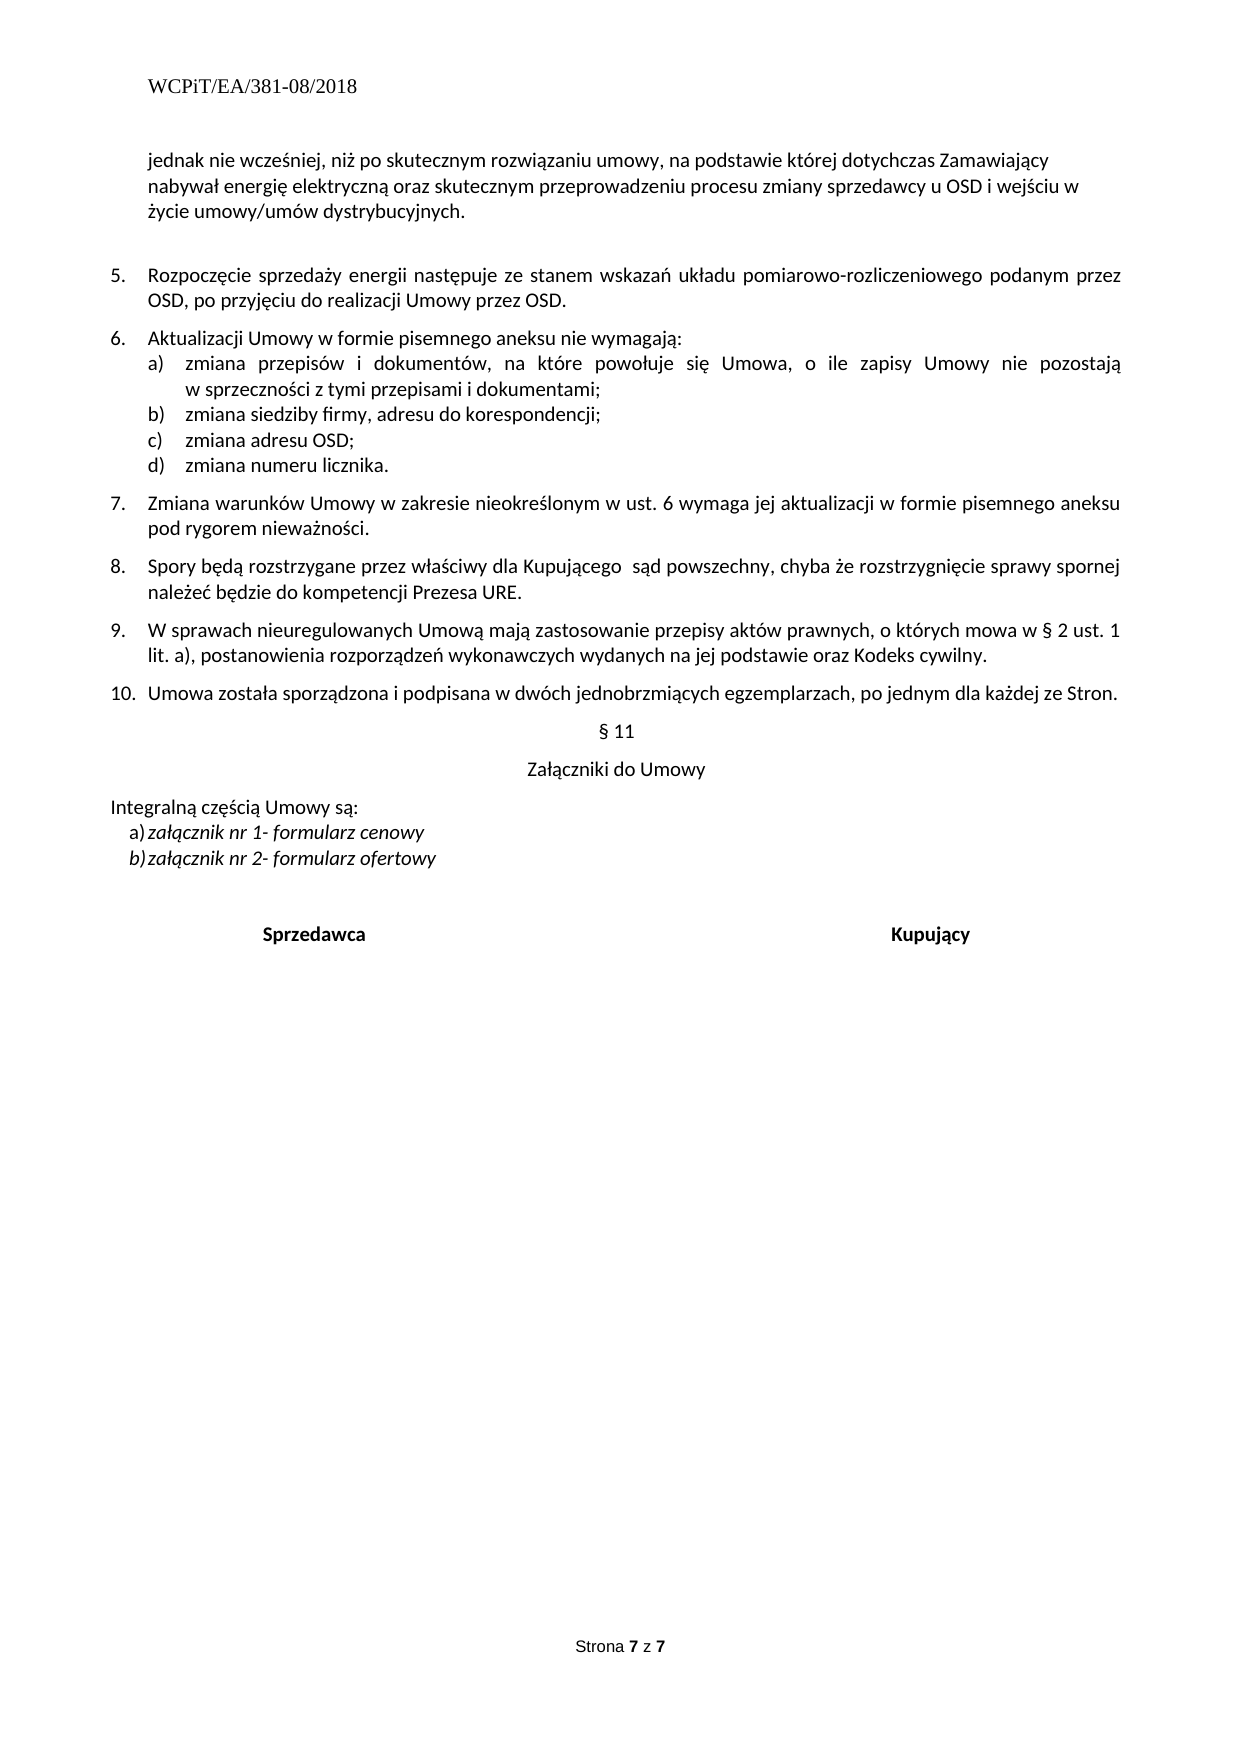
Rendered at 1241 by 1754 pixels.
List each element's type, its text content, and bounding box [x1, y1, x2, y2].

text Sprzedawca Kupujący [110, 921, 1123, 946]
text 9. W sprawach nieuregulowanych Umową mają zastosowanie przepisy aktów prawnych, o których mowa w § 2 ust. 1 lit. a), postanowienia rozporządzeń wykonawczych wydanych na jej podstawie oraz Kodeks cywilny. [110, 617, 1123, 668]
text b) załącznik nr 2- formularz ofertowy [129, 845, 1123, 870]
text 5. Rozpoczęcie sprzedaży energii następuje ze stanem wskazań układu pomiarowo-rozliczeniowego podanym przez OSD, po przyjęciu do realizacji Umowy przez OSD. [110, 262, 1123, 313]
text a) załącznik nr 1- formularz cenowy [129, 819, 1123, 845]
text b) zmiana siedziby firmy, adresu do korespondencji; [148, 401, 1123, 427]
text 7. Zmiana warunków Umowy w zakresie nieokreślonym w ust. 6 wymaga jej aktualizacji w formie pisemnego aneksu pod rygorem nieważności. [110, 490, 1123, 541]
text 8. Spory będą rozstrzygane przez właściwy dla Kupującego sąd powszechny, chyba że rozstrzygnięcie sprawy spornej należeć będzie do kompetencji Prezesa URE. [110, 553, 1123, 604]
text d) zmiana numeru licznika. [148, 452, 1123, 478]
list zmiana przepisów i dokumentów, na które powołuje się Umowa, o ile zapisy Umowy nie pozostają w sprzeczności z tymi przepisami i dokumentami; [148, 351, 1123, 401]
text jednak nie wcześniej, niż po skutecznym rozwiązaniu umowy, na podstawie której dotychczas Zamawiający nabywał energię elektryczną oraz skutecznym przeprowadzeniu procesu zmiany sprzedawcy u OSD i wejściu w życie umowy/umów dystrybucyjnych. [148, 148, 1093, 224]
text c) zmiana adresu OSD; [148, 427, 1123, 452]
text 10. Umowa została sporządzona i podpisana w dwóch jednobrzmiących egzemplarzach, po jednym dla każdej ze Stron. [110, 680, 1123, 706]
text § 11 [110, 718, 1123, 743]
text 6. Aktualizacji Umowy w formie pisemnego aneksu nie wymagają: [110, 325, 1123, 351]
text Integralną częścią Umowy są: [110, 794, 1123, 819]
text Załączniki do Umowy [110, 756, 1123, 781]
